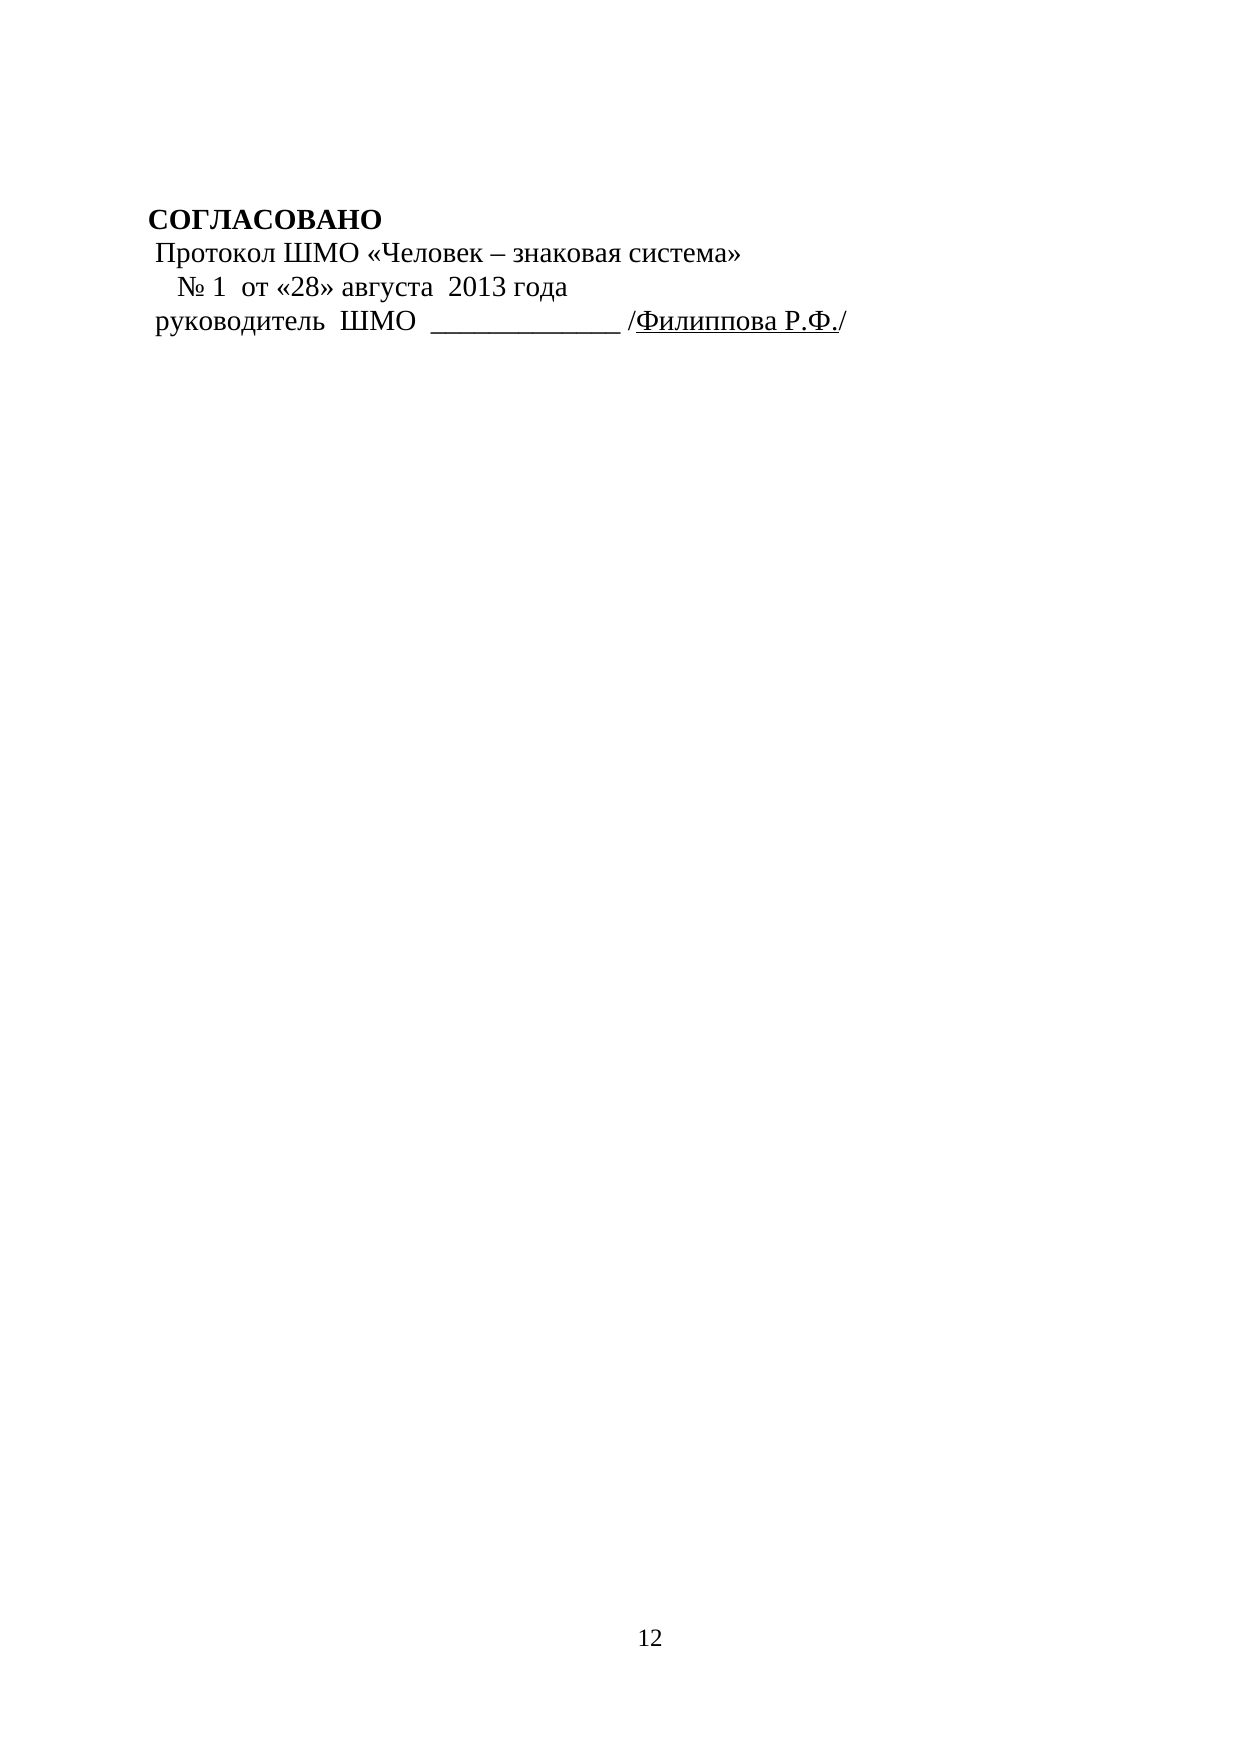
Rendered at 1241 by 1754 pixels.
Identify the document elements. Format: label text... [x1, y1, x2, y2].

text руководитель ШМО _____________ /Филиппова Р.Ф./ [148, 303, 1152, 336]
text Протокол ШМО «Человек – знаковая система» [148, 236, 1152, 269]
text № 1 от «28» августа 2013 года [148, 269, 1152, 303]
text СОГЛАСОВАНО [148, 202, 1152, 236]
